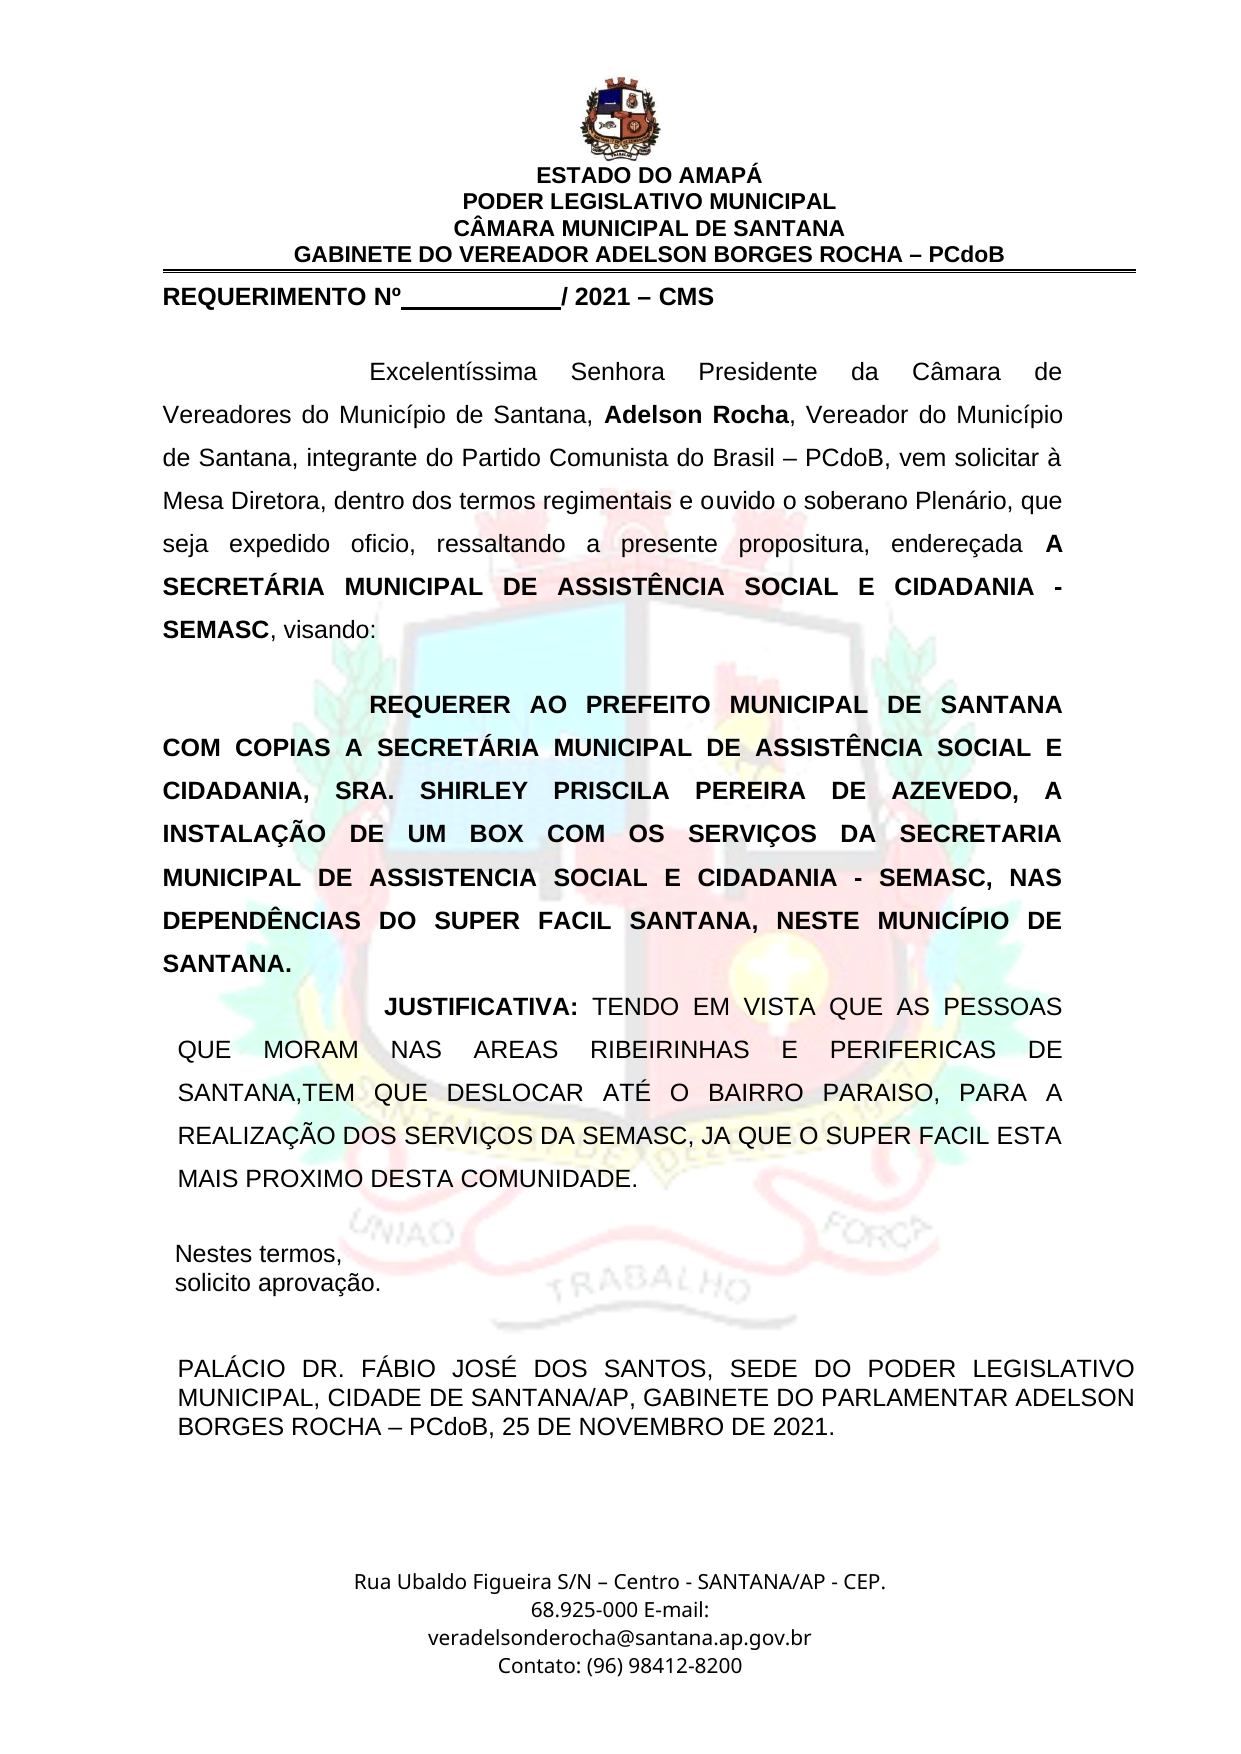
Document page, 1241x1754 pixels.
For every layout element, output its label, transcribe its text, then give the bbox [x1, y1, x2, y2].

text Nestes termos, [174, 1239, 1137, 1268]
picture [579, 75, 662, 162]
text Excelentíssima Senhora Presidente da Câmara de Vereadores do Município de Santana, Adelson Rocha, Vereador do Município de Santana, integrante do Partido Comunista do Brasil – PCdoB, vem solicitar à Mesa Diretora, dentro dos termos regimentais e ouvido o soberano Plenário, que seja expedido oficio, ressaltando a presente propositura, endereçada A SECRETÁRIA MUNICIPAL DE ASSISTÊNCIA SOCIAL E CIDADANIA - SEMASC, visando: [162, 357, 1063, 644]
text solicito aprovação. [174, 1268, 1137, 1297]
text REQUERER AO PREFEITO MUNICIPAL DE SANTANA COM COPIAS A SECRETÁRIA MUNICIPAL DE ASSISTÊNCIA SOCIAL E CIDADANIA, SRA. SHIRLEY PRISCILA PEREIRA DE AZEVEDO, A INSTALAÇÃO DE UM BOX COM OS SERVIÇOS DA SECRETARIA MUNICIPAL DE ASSISTENCIA SOCIAL E CIDADANIA - SEMASC, NAS DEPENDÊNCIAS DO SUPER FACIL SANTANA, NESTE MUNICÍPIO DE SANTANA. [162, 690, 1063, 977]
text PALÁCIO DR. FÁBIO JOSÉ DOS SANTOS, SEDE DO PODER LEGISLATIVO MUNICIPAL, CIDADE DE SANTANA/AP, GABINETE DO PARLAMENTAR ADELSON BORGES ROCHA – PCdoB, 25 DE NOVEMBRO DE 2021. [177, 1354, 1136, 1441]
subtitle REQUERIMENTO Nº ___________/ 2021 – CMS [162, 282, 1136, 311]
text JUSTIFICATIVA: TENDO EM VISTA QUE AS PESSOAS QUE MORAM NAS AREAS RIBEIRINHAS E PERIFERICAS DE SANTANA,TEM QUE DESLOCAR ATÉ O BAIRRO PARAISO, PARA A REALIZAÇÃO DOS SERVIÇOS DA SEMASC, JA QUE O SUPER FACIL ESTA MAIS PROXIMO DESTA COMUNIDADE. [177, 992, 1063, 1193]
